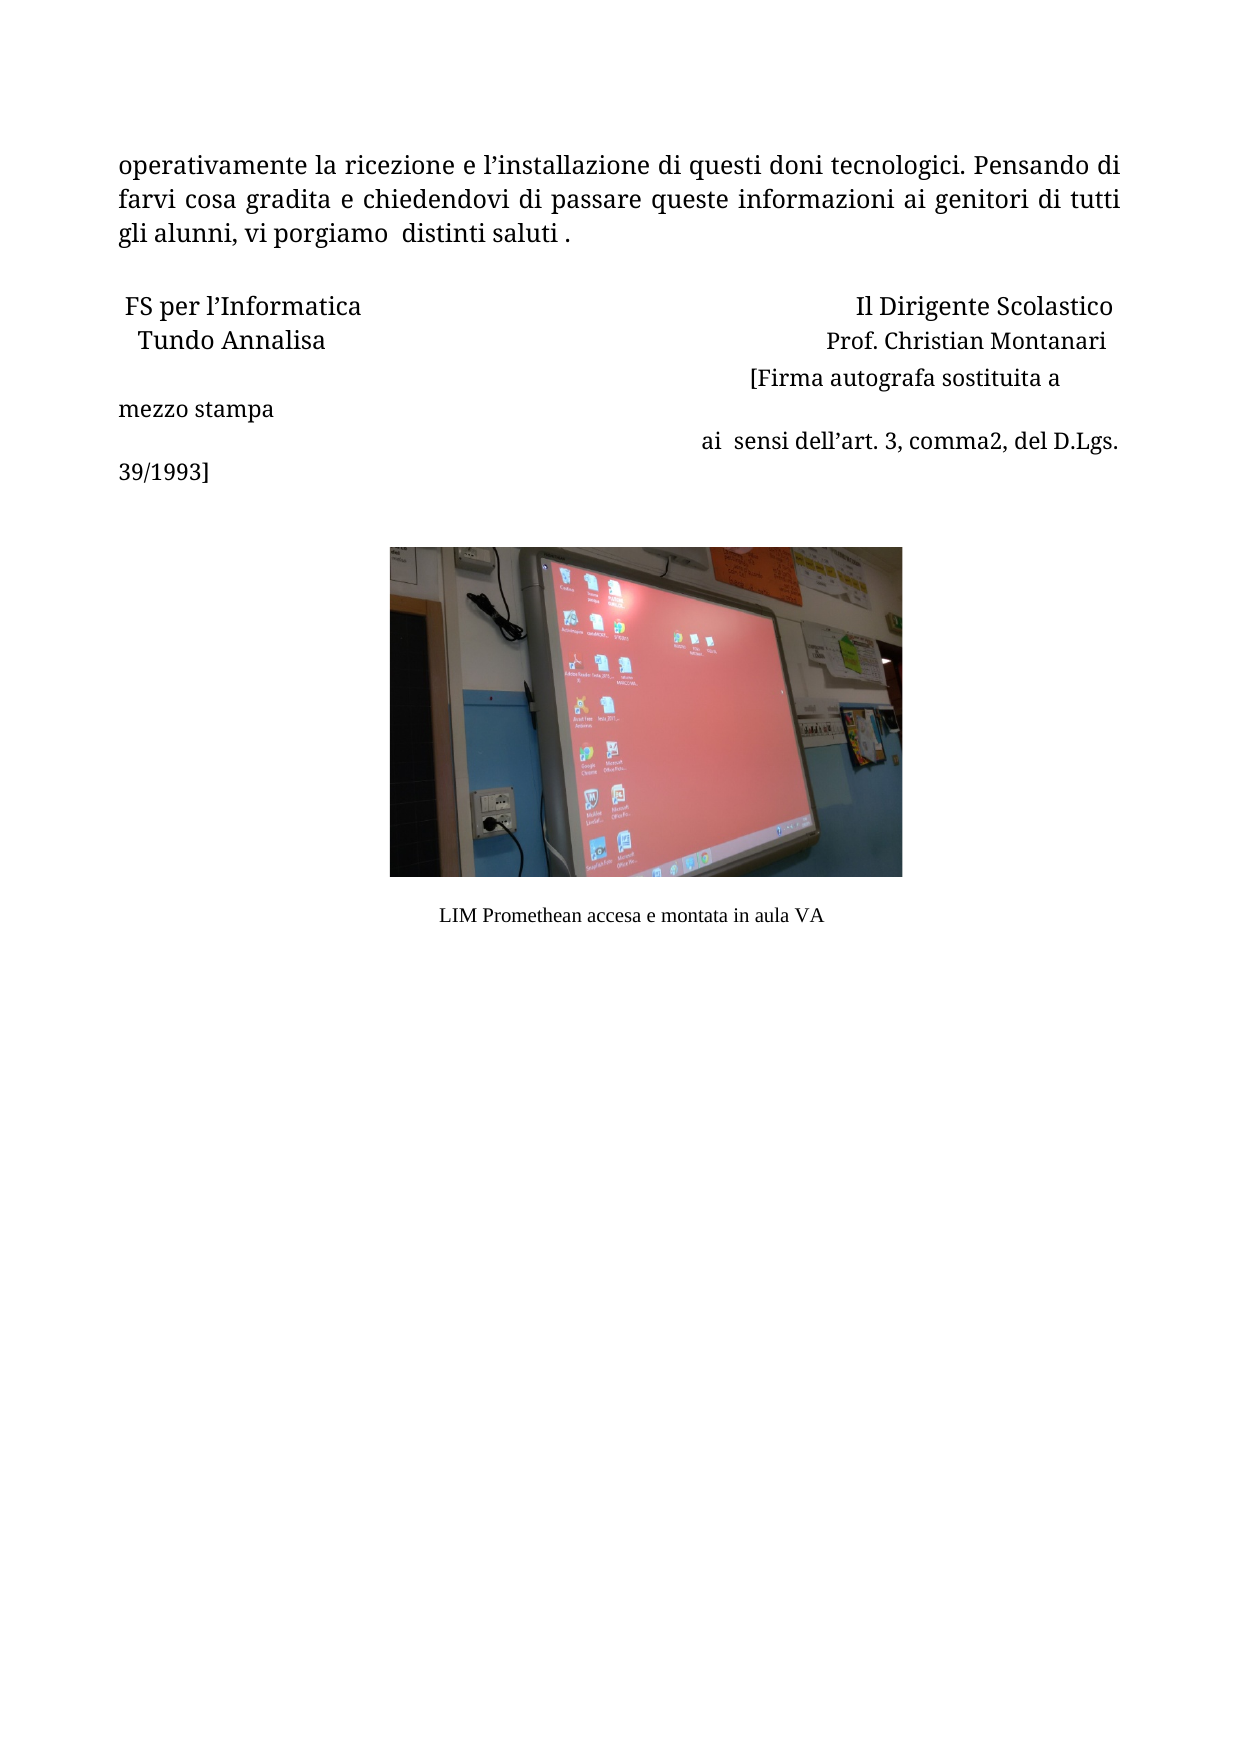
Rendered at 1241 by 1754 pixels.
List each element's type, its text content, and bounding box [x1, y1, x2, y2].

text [118, 148, 1122, 250]
text FS per l’Informatica Il Dirigente Scolastico [118, 289, 1122, 323]
text [Firma autografa sostituita a mezzo stampa [118, 362, 1122, 425]
picture [389, 547, 902, 876]
text Tundo Annalisa Prof. Christian Montanari [118, 323, 1122, 357]
text LIM Promethean accesa e montata in aula VA [118, 903, 1122, 927]
text ai sensi dell’art. 3, comma2, del D.Lgs. 39/1993] [118, 425, 1122, 487]
